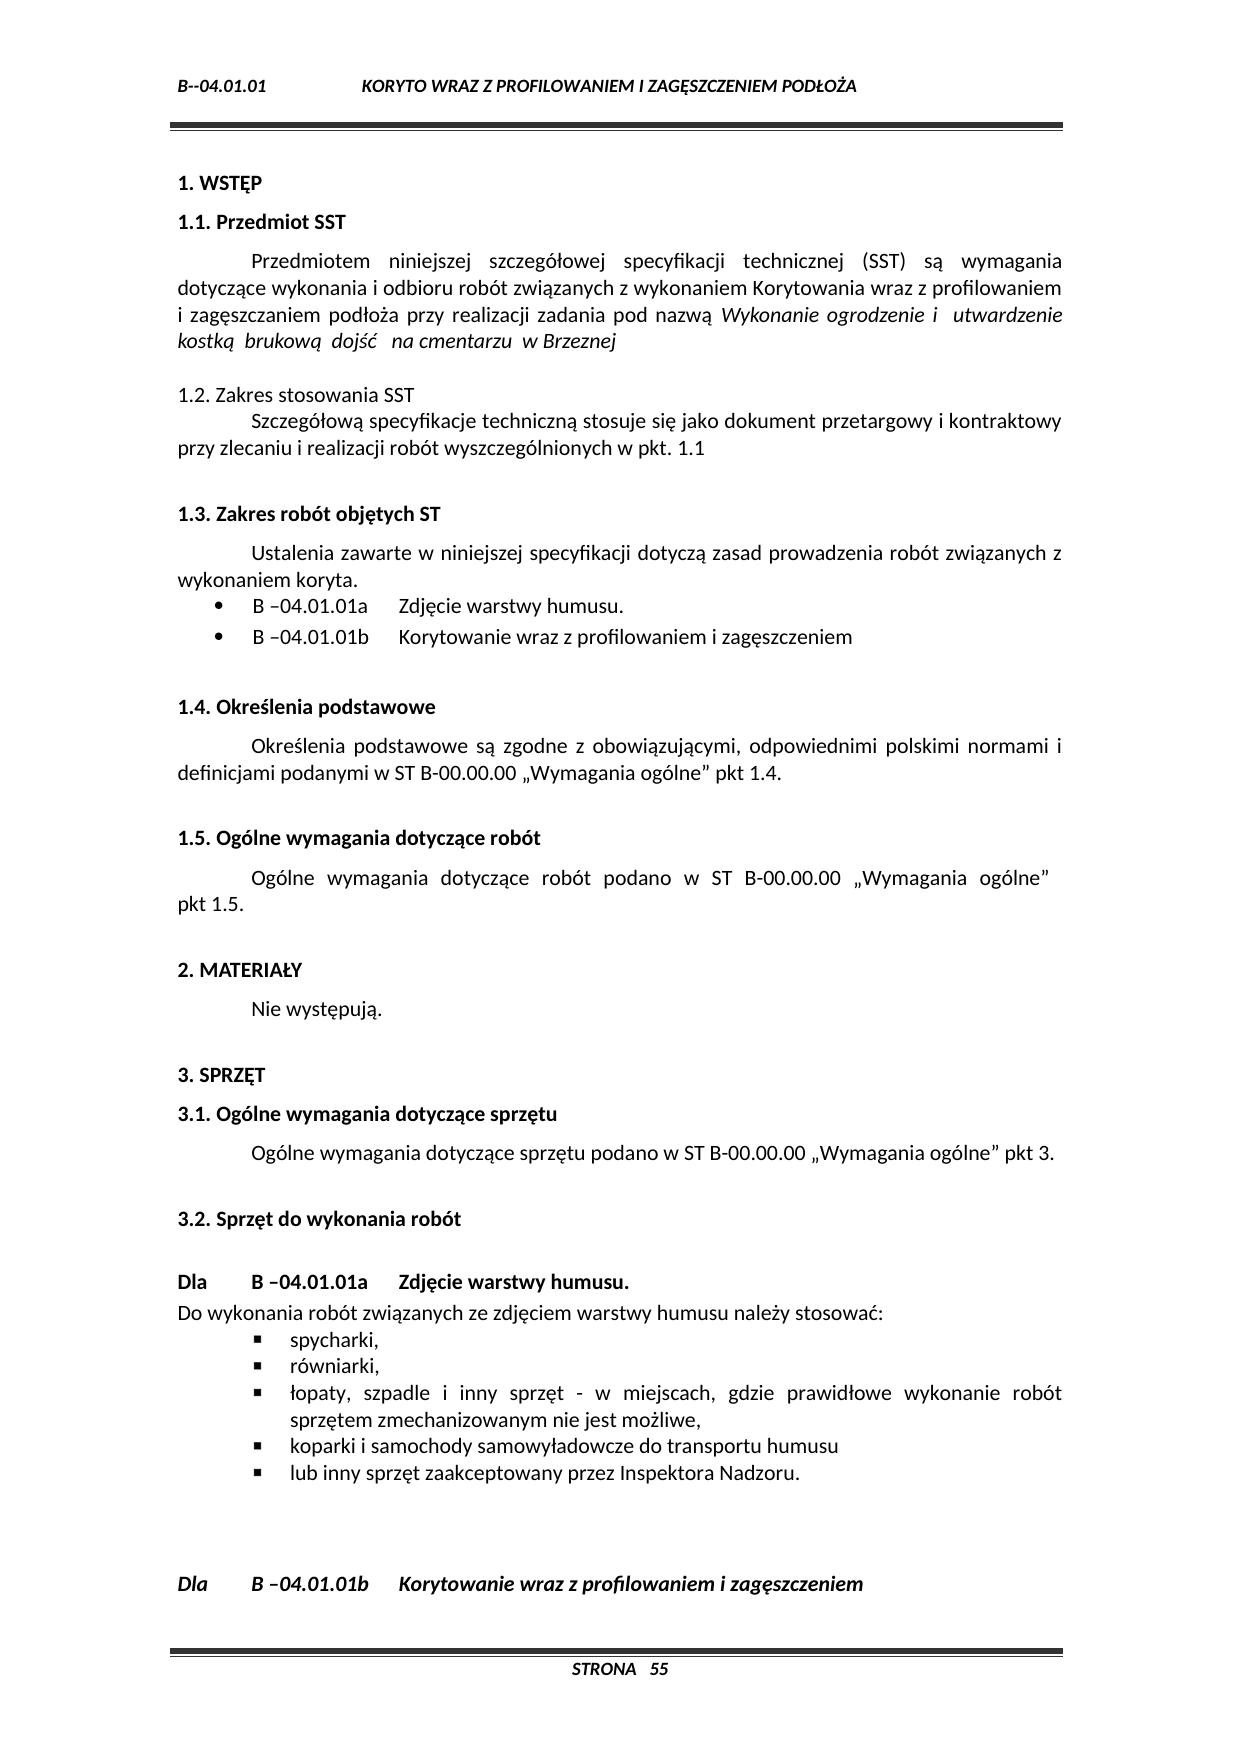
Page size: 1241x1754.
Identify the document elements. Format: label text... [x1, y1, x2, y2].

text Przedmiotem niniejszej szczegółowej specyfikacji technicznej (SST) są wymagania dotyczące wykonania i odbioru robót związanych z wykonaniem Korytowania wraz z profilowaniem i zagęszczaniem podłoża przy realizacji zadania pod nazwą Wykonanie ogrodzenie i utwardzenie kostką brukową dojść na cmentarzu w Brzeznej [177, 247, 1063, 354]
list lub inny sprzęt zaakceptowany przez Inspektora Nadzoru. [252, 1459, 1063, 1486]
list B –04.01.01a Zdjęcie warstwy humusu. [215, 592, 1063, 619]
text Ustalenia zawarte w niniejszej specyfikacji dotyczą zasad prowadzenia robót związanych z wykonaniem koryta. [177, 539, 1063, 592]
text Określenia podstawowe są zgodne z obowiązującymi, odpowiednimi polskimi normami i definicjami podanymi w ST B-00.00.00 „Wymagania ogólne” pkt 1.4. [177, 732, 1063, 785]
text Ogólne wymagania dotyczące robót podano w ST B-00.00.00 „Wymagania ogólne” pkt 1.5. [177, 864, 1063, 917]
subtitle 1. WSTĘP [177, 169, 1063, 196]
text Szczegółową specyfikacje techniczną stosuje się jako dokument przetargowy i kontraktowy przy zlecaniu i realizacji robót wyszczególnionych w pkt. 1.1 [177, 407, 1063, 461]
subtitle 1.3. Zakres robót objętych ST [177, 500, 1063, 527]
text Dla B –04.01.01a Zdjęcie warstwy humusu. [177, 1268, 1063, 1295]
list spycharki, [252, 1326, 1063, 1352]
subtitle 3.1. Ogólne wymagania dotyczące sprzętu [177, 1100, 1063, 1127]
text Do wykonania robót związanych ze zdjęciem warstwy humusu należy stosować: [177, 1299, 1063, 1326]
subtitle 3.2. Sprzęt do wykonania robót [177, 1205, 1063, 1232]
text 1.2. Zakres stosowania SST [177, 381, 1063, 407]
text Ogólne wymagania dotyczące sprzętu podano w ST B-00.00.00 „Wymagania ogólne” pkt 3. [177, 1139, 1063, 1166]
text Dla B –04.01.01b Korytowanie wraz z profilowaniem i zagęszczeniem [177, 1570, 1063, 1596]
list B –04.01.01b Korytowanie wraz z profilowaniem i zagęszczeniem [215, 623, 1063, 650]
text Nie występują. [177, 995, 1063, 1022]
subtitle 1.1. Przedmiot SST [177, 208, 1063, 235]
list koparki i samochody samowyładowcze do transportu humusu [252, 1432, 1063, 1459]
subtitle 1.4. Określenia podstawowe [177, 693, 1063, 719]
subtitle 3. sprzęt [177, 1061, 1063, 1088]
subtitle 1.5. Ogólne wymagania dotyczące robót [177, 824, 1063, 851]
list łopaty, szpadle i inny sprzęt - w miejscach, gdzie prawidłowe wykonanie robót sprzętem zmechanizowanym nie jest możliwe, [252, 1379, 1063, 1432]
subtitle 2. materiały [177, 956, 1063, 983]
list równiarki, [252, 1352, 1063, 1379]
